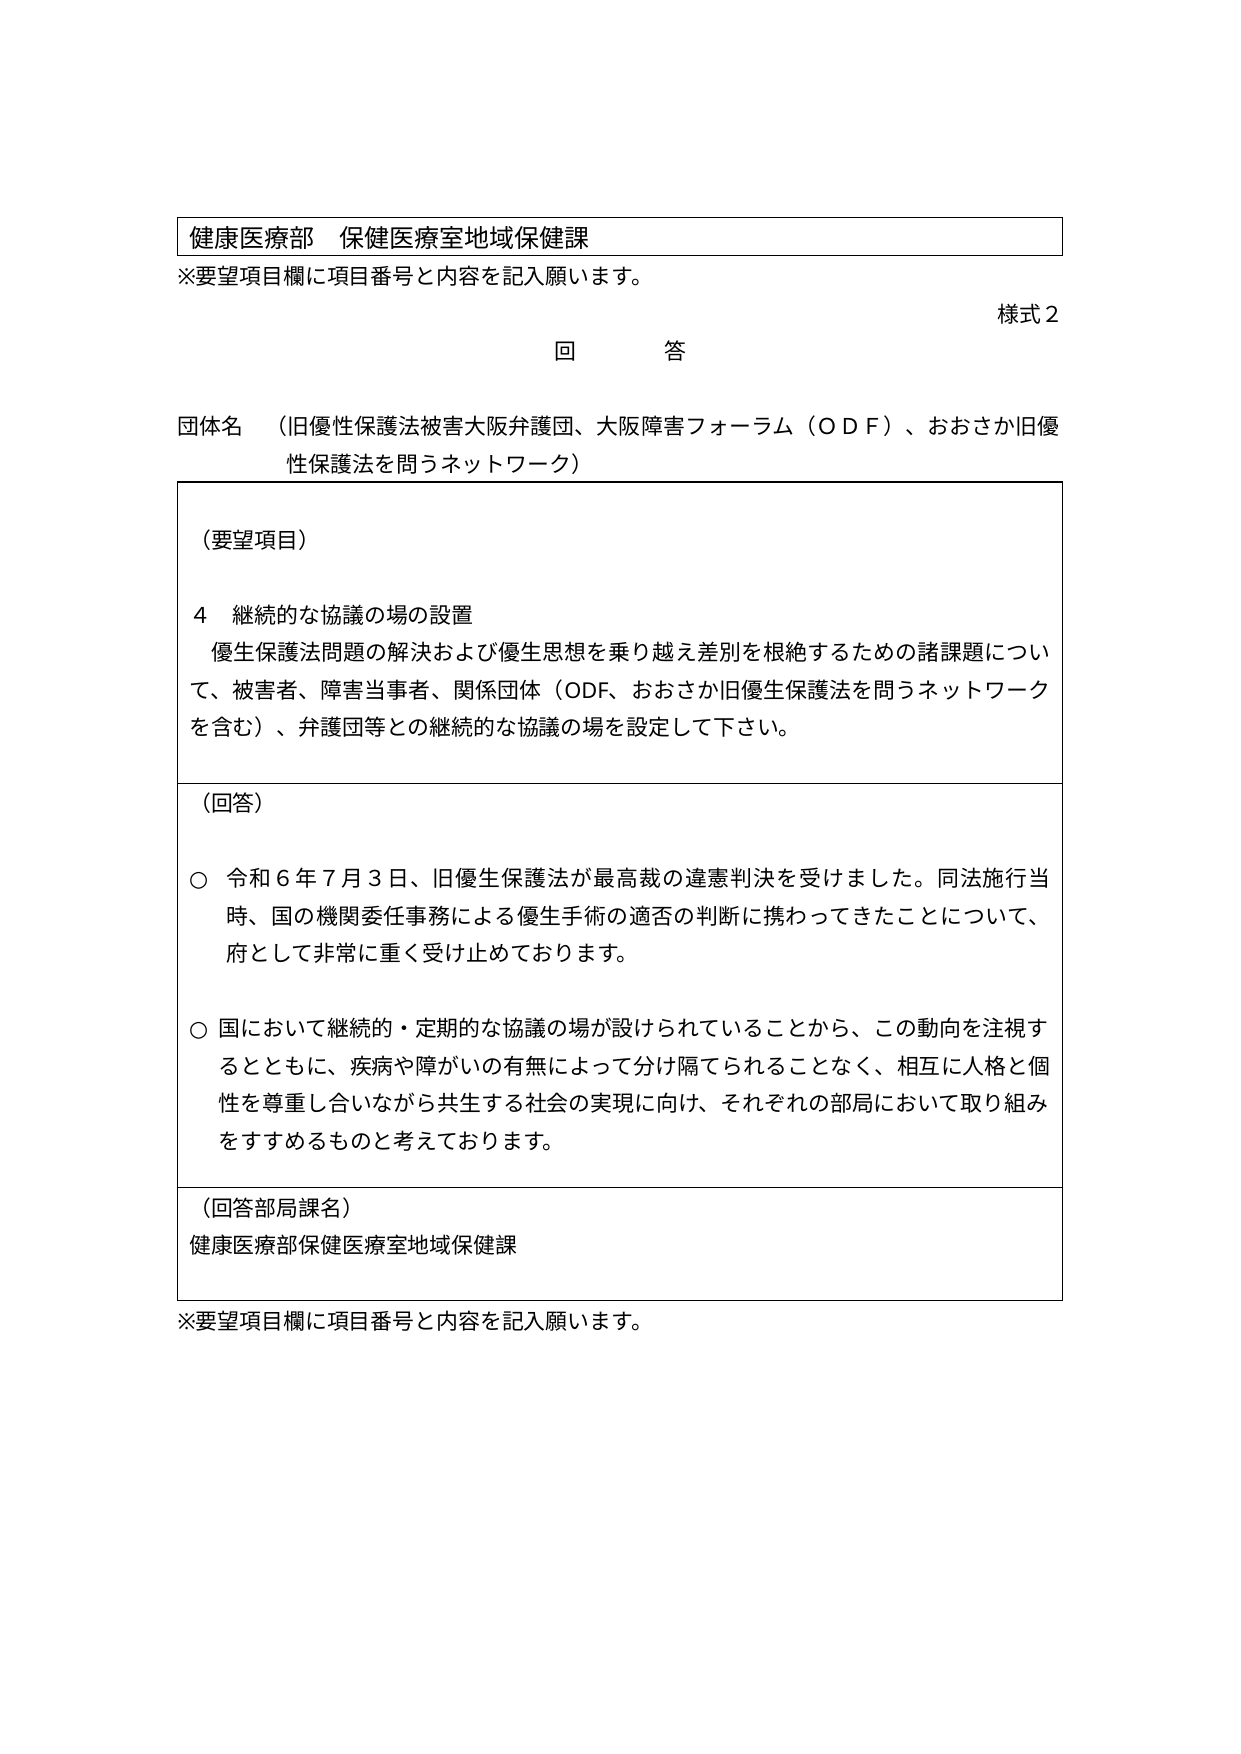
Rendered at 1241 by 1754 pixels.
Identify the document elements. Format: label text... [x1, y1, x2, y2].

text 様式２ [177, 294, 1063, 331]
text 団体名 （旧優性保護法被害大阪弁護団、大阪障害フォーラム（ＯＤＦ）、おおさか旧優性保護法を問うネットワーク） [177, 406, 1063, 481]
text ※要望項目欄に項目番号と内容を記入願います。 [177, 256, 1063, 294]
text ※要望項目欄に項目番号と内容を記入願います。 [177, 1301, 1063, 1339]
table_header （要望項目） ４ 継続的な協議の場の設置 優生保護法問題の解決および優生思想を乗り越え差別を根絶するための諸課題について、被害者、障害当事者、関係団体（ODF、おおさか旧優生保護法を問うネットワークを含む）、弁護団等との継続的な協議の場を設定して下さい。 [178, 483, 1062, 782]
table_cell （回答） 令和６年７月３日、旧優生保護法が最高裁の違憲判決を受けました。同法施行当時、国の機関委任事務による優生手術の適否の判断に携わってきたことについて、府として非常に重く受け止めております。 国において継続的・定期的な協議の場が設けられていることから、この動向を注視するとともに、疾病や障がいの有無によって分け隔てられることなく、相互に人格と個性を尊重し合いながら共生する社会の実現に向け、それぞれの部局において取り組みをすすめるものと考えております。 [178, 784, 1062, 1187]
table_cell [178, 218, 1062, 255]
text 回 答 [177, 331, 1063, 369]
table_cell （回答部局課名） 健康医療部保健医療室地域保健課 [178, 1188, 1062, 1300]
